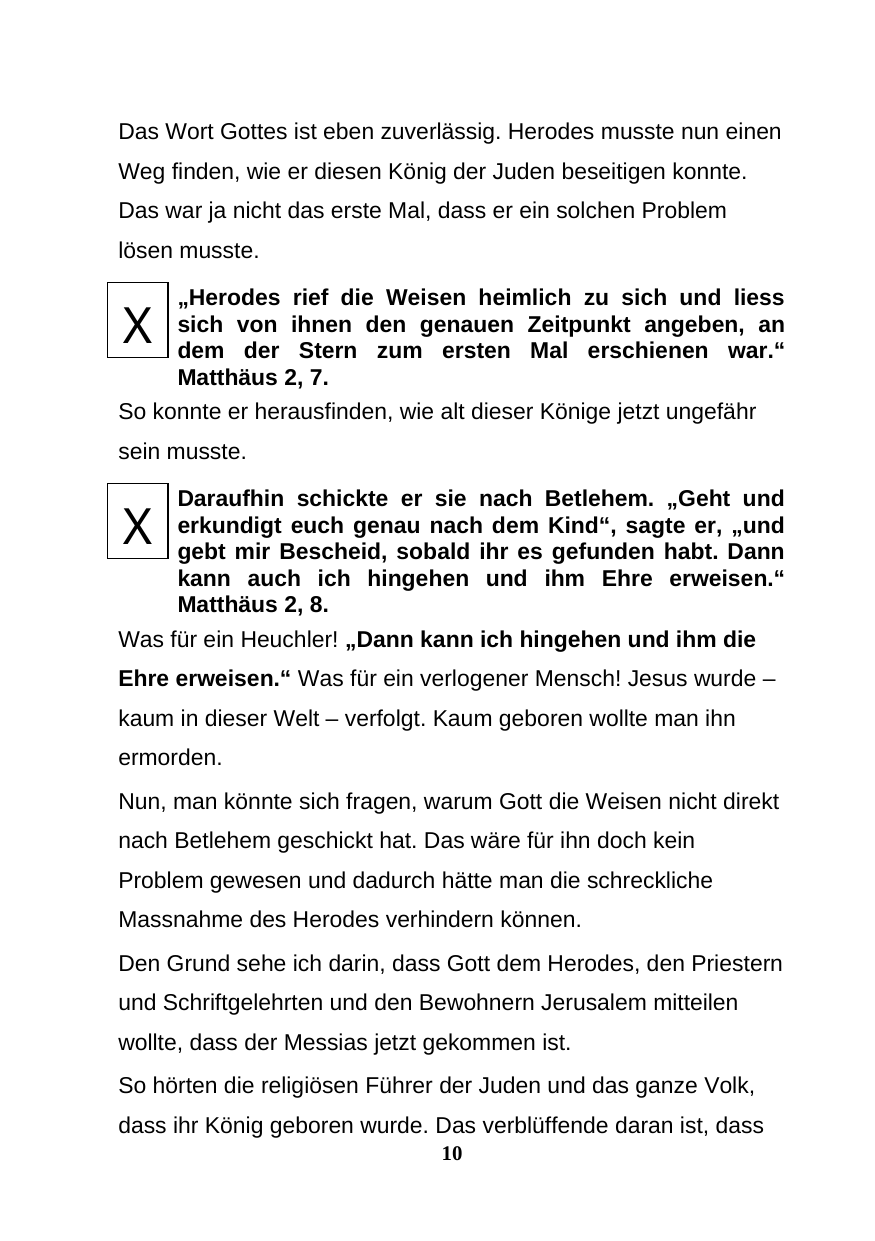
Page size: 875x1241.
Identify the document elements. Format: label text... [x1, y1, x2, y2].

text „Herodes rief die Weisen heimlich zu sich und liess sich von ihnen den genauen Zeitpunkt angeben, an dem der Stern zum ersten Mal erschienen war.“ Matthäus 2, 7. [177, 284, 785, 390]
text Das Wort Gottes ist eben zuverlässig. Herodes musste nun einen Weg finden, wie er diesen König der Juden beseitigen konnte. Das war ja nicht das erste Mal, dass er ein solchen Problem lösen musste. [118, 118, 785, 263]
text Den Grund sehe ich darin, dass Gott dem Herodes, den Priestern und Schriftgelehrten und den Bewohnern Jerusalem mitteilen wollte, dass der Messias jetzt gekommen ist. [118, 950, 785, 1055]
text Nun, man könnte sich fragen, warum Gott die Weisen nicht direkt nach Betlehem geschickt hat. Das wäre für ihn doch kein Problem gewesen und dadurch hätte man die schreckliche Massnahme des Herodes verhindern können. [118, 788, 785, 932]
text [118, 1072, 785, 1138]
text Daraufhin schickte er sie nach Betlehem. „Geht und erkundigt euch genau nach dem Kind“, sagte er, „und gebt mir Bescheid, sobald ihr es gefunden habt. Dann kann auch ich hingehen und ihm Ehre erweisen.“ Matthäus 2, 8. [177, 485, 785, 617]
text So konnte er herausfinden, wie alt dieser Könige jetzt ungefähr sein musste. [118, 398, 785, 464]
text Was für ein Heuchler! „Dann kann ich hingehen und ihm die Ehre erweisen.“ Was für ein verlogener Mensch! Jesus wurde – kaum in dieser Welt – verfolgt. Kaum geboren wollte man ihn ermorden. [118, 626, 785, 770]
